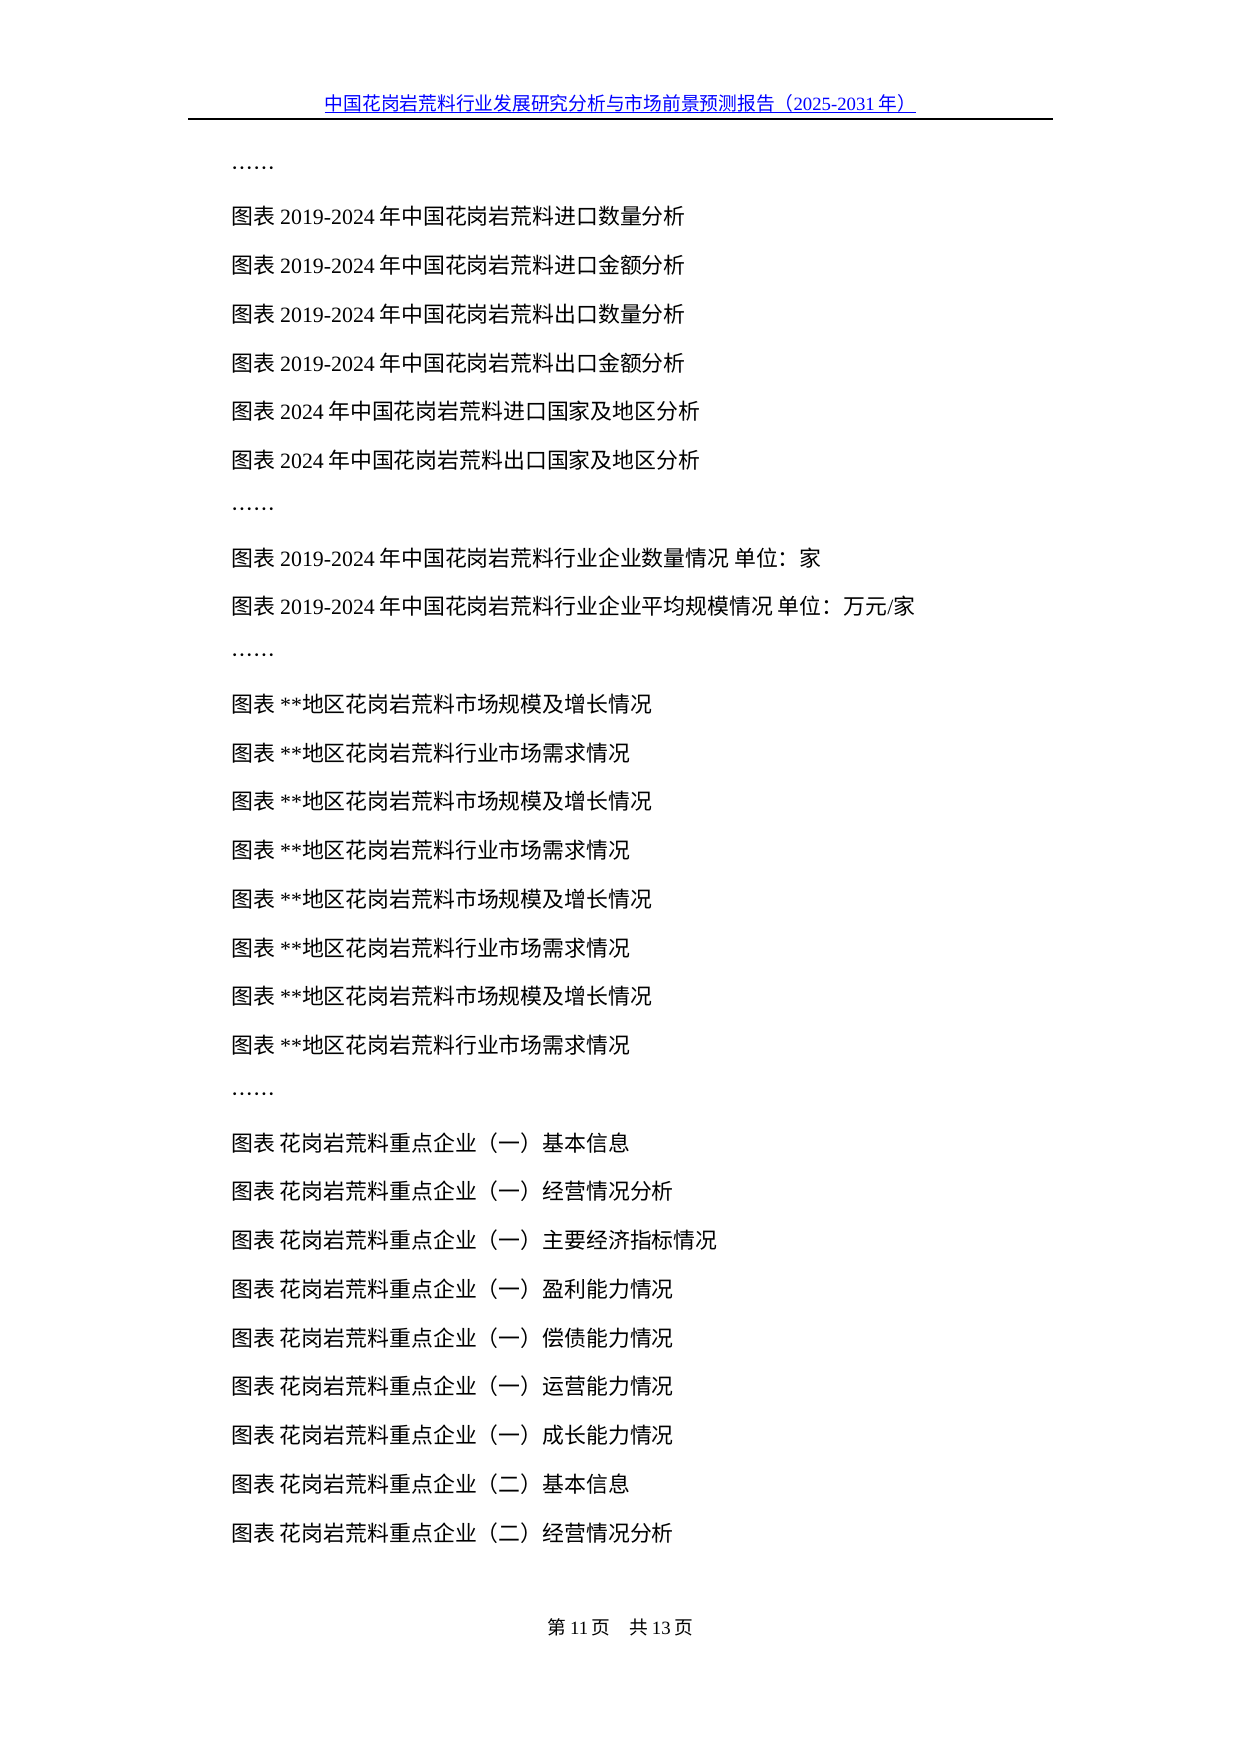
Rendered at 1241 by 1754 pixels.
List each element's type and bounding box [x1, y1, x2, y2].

text [187, 150, 1053, 1548]
